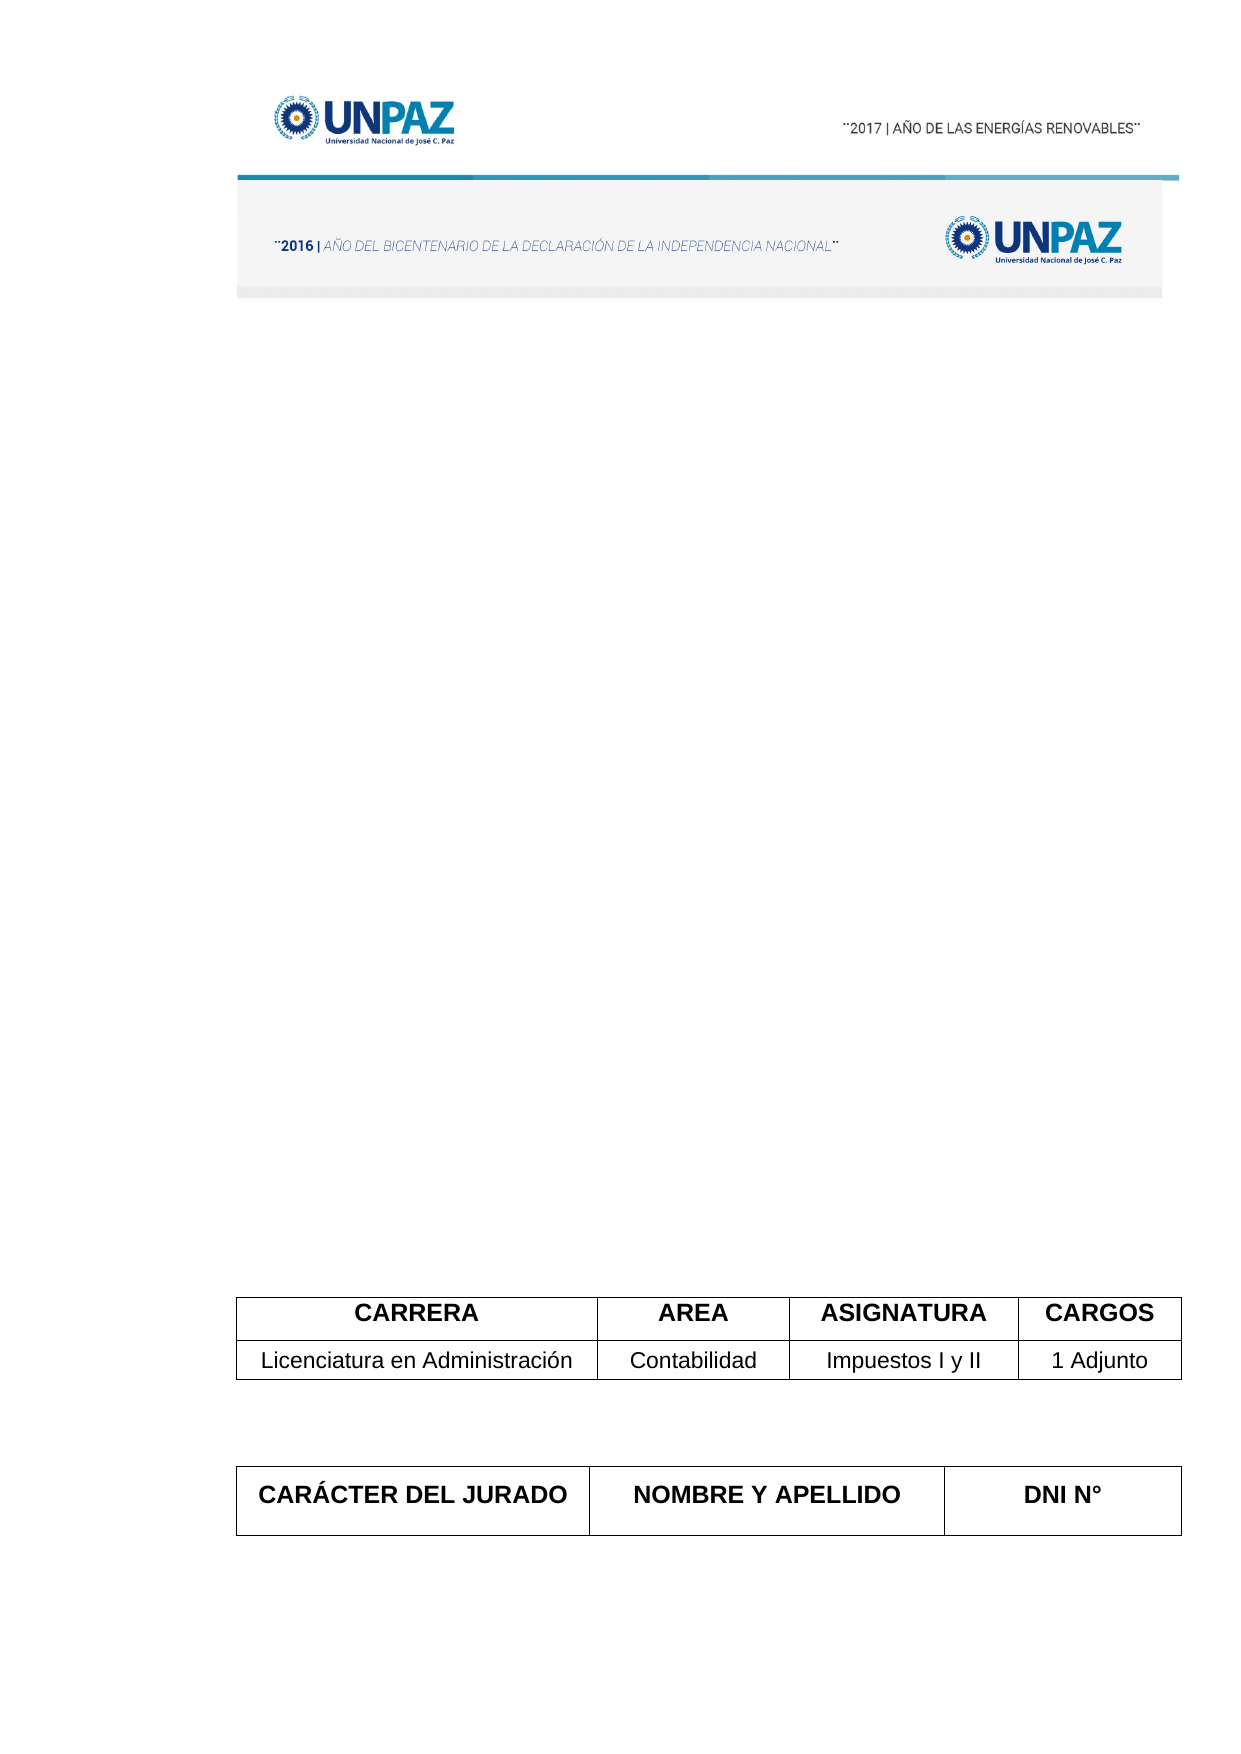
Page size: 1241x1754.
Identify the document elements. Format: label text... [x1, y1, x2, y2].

table_header CARGOS [1019, 1298, 1181, 1340]
table_cell 1 Adjunto [1019, 1341, 1181, 1379]
picture [236, 59, 1180, 1297]
table_header ASIGNATURA [790, 1298, 1018, 1340]
table_cell Licenciatura en Administración [237, 1341, 597, 1379]
table_header AREA [598, 1298, 789, 1340]
table_header NOMBRE Y APELLIDO [590, 1467, 944, 1535]
table_header CARRERA [237, 1298, 597, 1340]
table_cell Contabilidad [598, 1341, 789, 1379]
table_header DNI N° [945, 1467, 1181, 1535]
table_cell Impuestos I y II [790, 1341, 1018, 1379]
table_header CARÁCTER DEL JURADO [237, 1467, 589, 1535]
